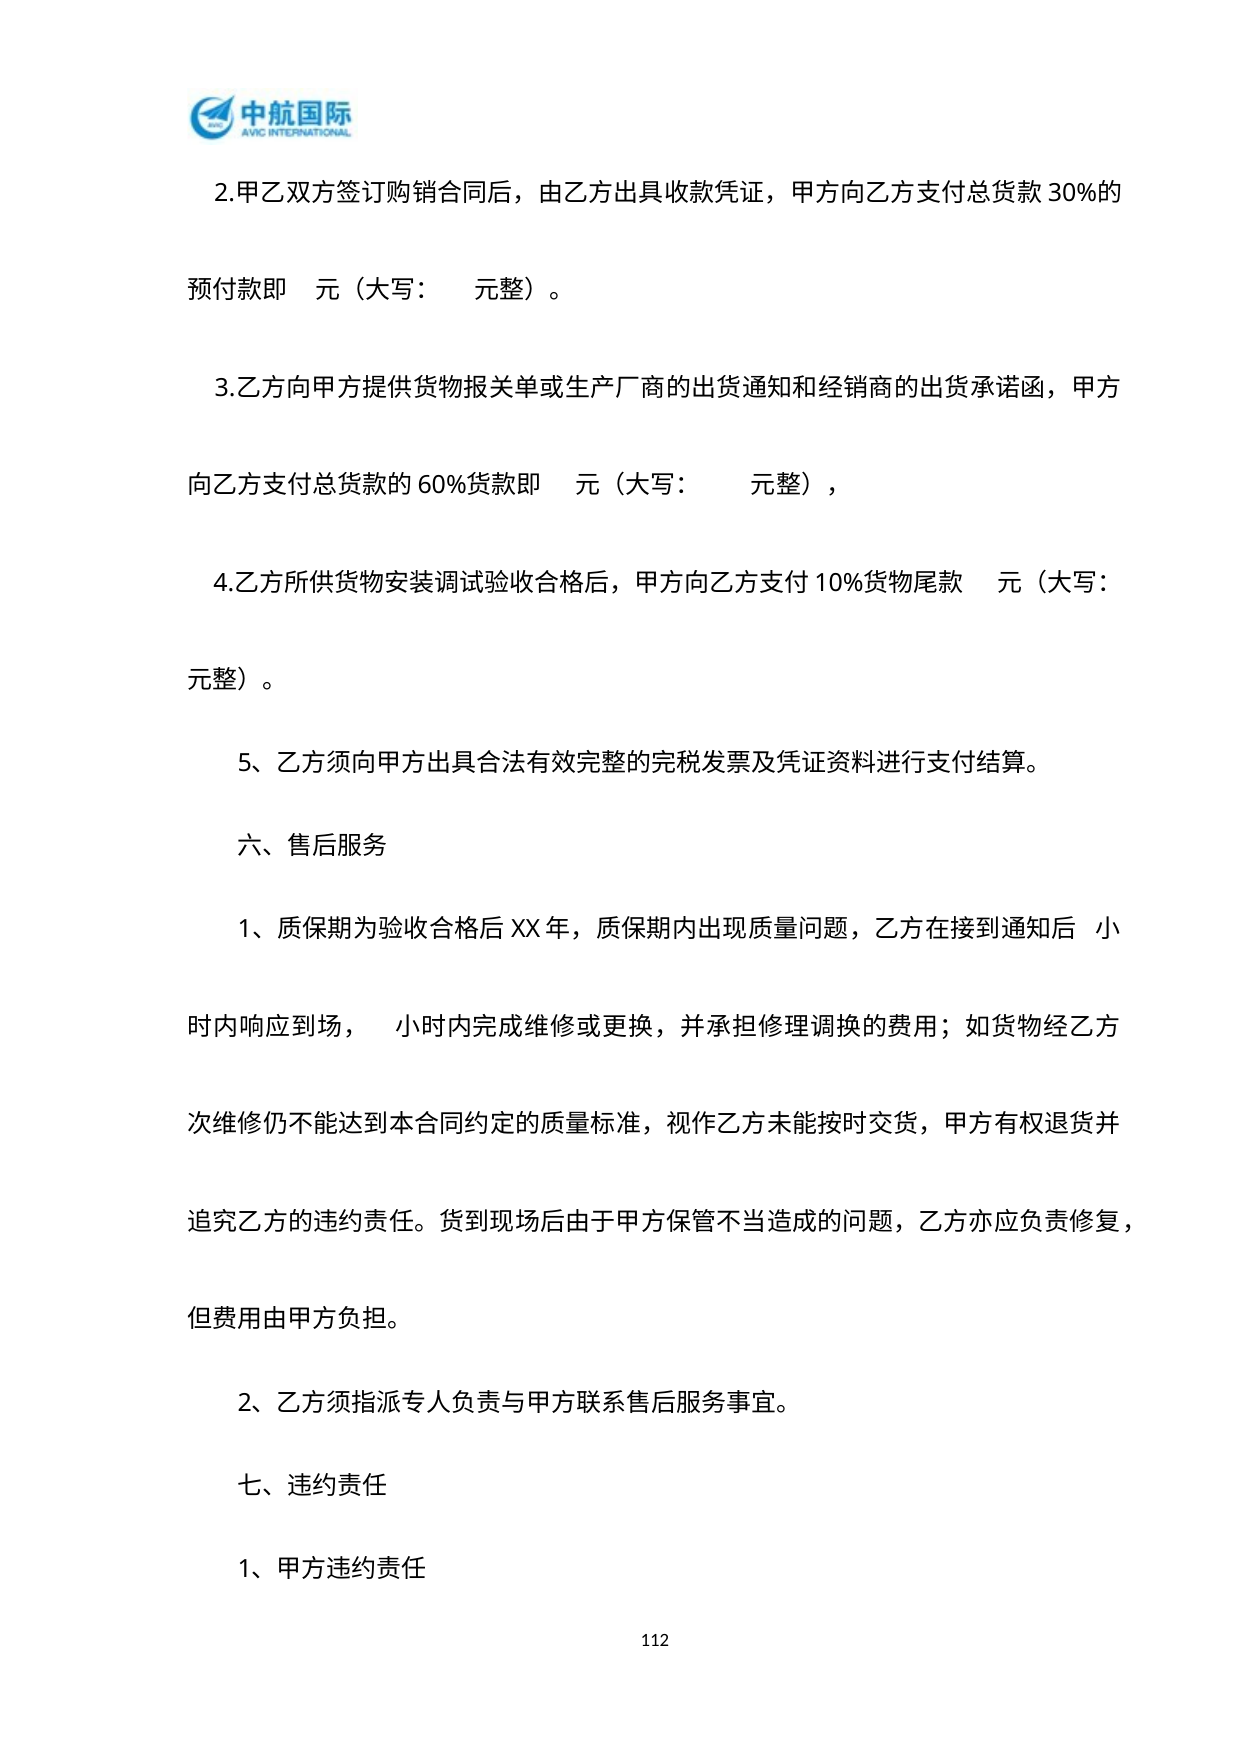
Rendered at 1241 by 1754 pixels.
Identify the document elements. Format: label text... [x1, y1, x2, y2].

text 5、乙方须向甲方出具合法有效完整的完税发票及凭证资料进行支付结算。 [187, 728, 1122, 793]
text 2、乙方须指派专人负责与甲方联系售后服务事宜。 [187, 1368, 1122, 1433]
picture [187, 88, 358, 145]
text 七、违约责任 [187, 1451, 1122, 1516]
text 六、售后服务 [187, 811, 1122, 876]
text 1、质保期为验收合格后XX年，质保期内出现质量问题，乙方在接到通知后 小时内响应到场， 小时内完成维修或更换，并承担修理调换的费用；如货物经乙方 次维修仍不能达到本合同约定的质量标准，视作乙方未能按时交货，甲方有权退货并追究乙方的违约责任。货到现场后由于甲方保管不当造成的问题，乙方亦应负责修复，但费用由甲方负担。 [187, 894, 1122, 1349]
text 1、甲方违约责任 [187, 1534, 1122, 1599]
